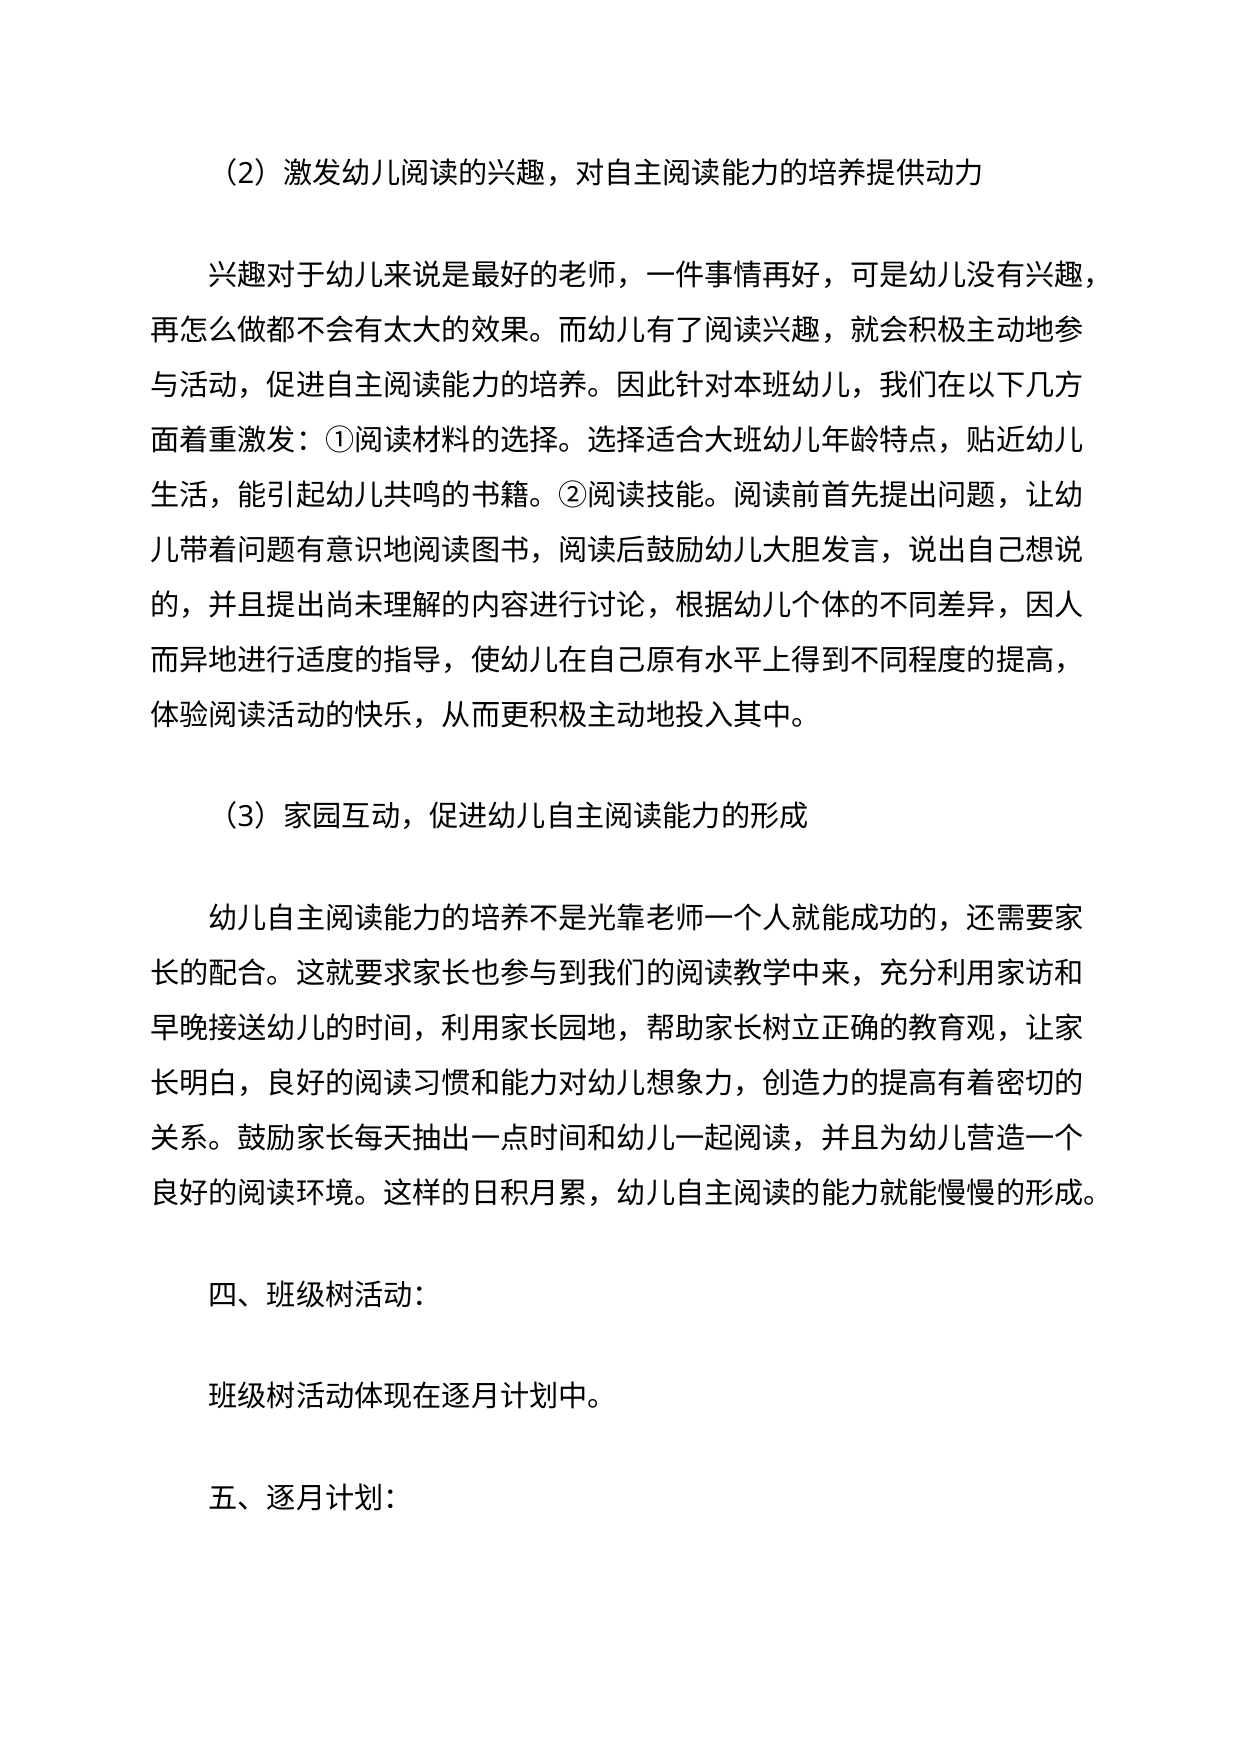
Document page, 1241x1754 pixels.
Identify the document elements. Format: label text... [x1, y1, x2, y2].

text （3）家园互动，促进幼儿自主阅读能力的形成 [150, 793, 1090, 835]
text 班级树活动体现在逐月计划中。 [150, 1373, 1090, 1415]
text 四、班级树活动： [150, 1271, 1090, 1313]
text （2）激发幼儿阅读的兴趣，对自主阅读能力的培养提供动力 [150, 150, 1090, 192]
text 幼儿自主阅读能力的培养不是光靠老师一个人就能成功的，还需要家长的配合。这就要求家长也参与到我们的阅读教学中来，充分利用家访和早晚接送幼儿的时间，利用家长园地，帮助家长树立正确的教育观，让家长明白，良好的阅读习惯和能力对幼儿想象力，创造力的提高有着密切的关系。鼓励家长每天抽出一点时间和幼儿一起阅读，并且为幼儿营造一个良好的阅读环境。这样的日积月累，幼儿自主阅读的能力就能慢慢的形成。 [150, 895, 1090, 1212]
text 兴趣对于幼儿来说是最好的老师，一件事情再好，可是幼儿没有兴趣，再怎么做都不会有太大的效果。而幼儿有了阅读兴趣，就会积极主动地参与活动，促进自主阅读能力的培养。因此针对本班幼儿，我们在以下几方面着重激发：①阅读材料的选择。选择适合大班幼儿年龄特点，贴近幼儿生活，能引起幼儿共鸣的书籍。②阅读技能。阅读前首先提出问题，让幼儿带着问题有意识地阅读图书，阅读后鼓励幼儿大胆发言，说出自己想说的，并且提出尚未理解的内容进行讨论，根据幼儿个体的不同差异，因人而异地进行适度的指导，使幼儿在自己原有水平上得到不同程度的提高，体验阅读活动的快乐，从而更积极主动地投入其中。 [150, 252, 1090, 733]
text 五、逐月计划： [150, 1475, 1090, 1517]
